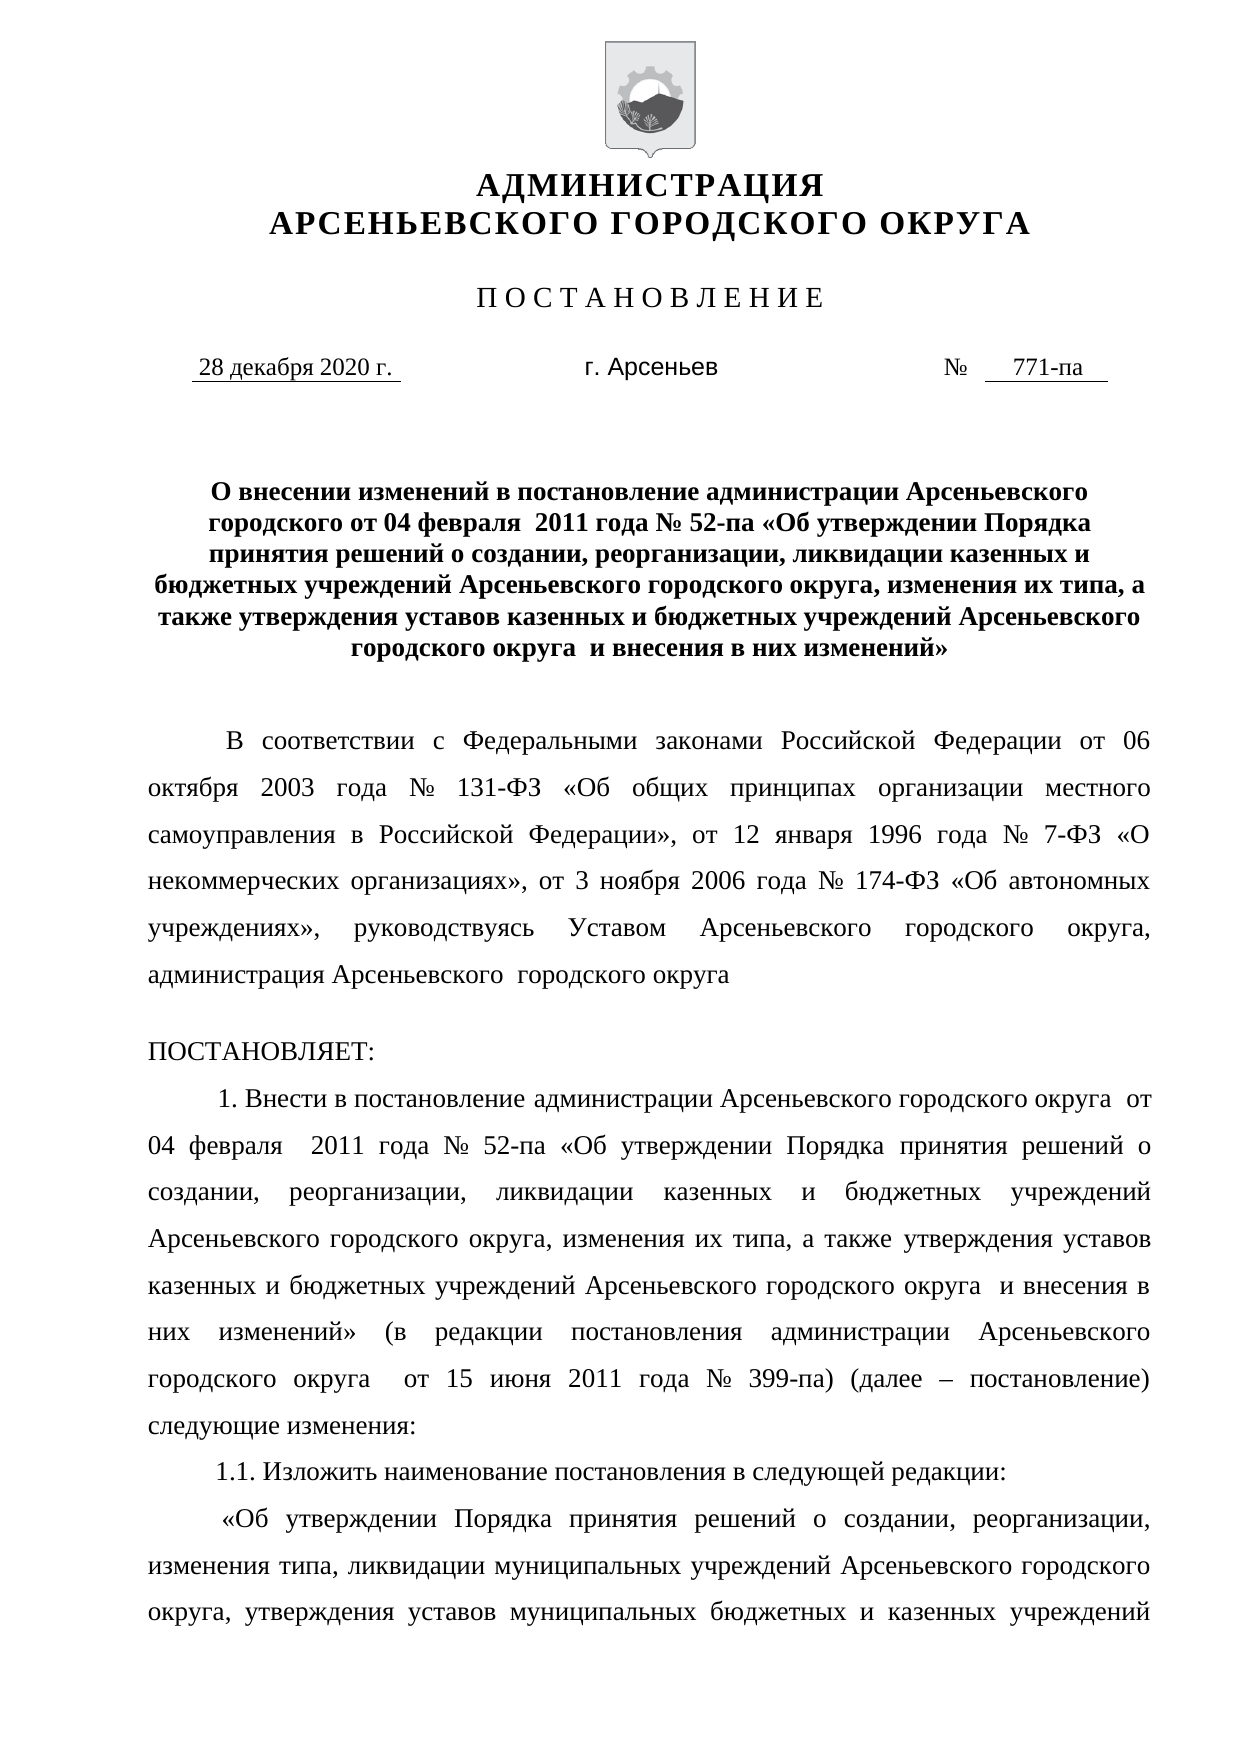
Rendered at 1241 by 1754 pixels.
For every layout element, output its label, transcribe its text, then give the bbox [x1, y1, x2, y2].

table_header 28 декабря 2020 г. [192, 352, 401, 381]
text П О С Т А Н О В Л Е Н И Е [148, 280, 1152, 314]
text 1. Внести в постановление администрации Арсеньевского городского округа от 04 февраля 2011 года № 52-па «Об утверждении Порядка принятия решений о создании, реорганизации, ликвидации казенных и бюджетных учреждений Арсеньевского городского округа, изменения их типа, а также утверждения уставов казенных и бюджетных учреждений Арсеньевского городского округа и внесения в них изменений» (в редакции постановления администрации Арсеньевского городского округа от 15 июня 2011 года № 399-па) (далее – постановление) следующие изменения: [148, 1082, 1152, 1440]
table_header 771-па [985, 352, 1108, 381]
table_header г. Арсеньев [401, 352, 932, 381]
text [148, 1502, 1152, 1627]
text городского от 04 февраля 2011 года № 52-па «Об утверждении Порядка принятия решений о создании, реорганизации, ликвидации казенных и бюджетных учреждений Арсеньевского городского округа, изменения их типа, а также утверждения уставов казенных и бюджетных учреждений Арсеньевского городского округа и внесения в них изменений» [148, 506, 1152, 662]
text АДМИНИСТРАЦИЯ [148, 165, 1152, 203]
picture [601, 41, 699, 166]
text 1.1. Изложить наименование постановления в следующей редакции: [148, 1456, 1152, 1487]
text В соответствии с Федеральными законами Российской Федерации от 06 октября 2003 года № 131-ФЗ «Об общих принципах организации местного самоуправления в Российской Федерации», от 12 января 1996 года № 7-ФЗ «О некоммерческих организациях», от 3 ноября 2006 года № 174-ФЗ «Об автономных учреждениях», руководствуясь Уставом Арсеньевского городского округа, администрация Арсеньевского городского округа [148, 724, 1152, 989]
text АРСЕНЬЕВСКОГО ГОРОДСКОГО ОКРУГА [148, 203, 1152, 242]
text ПОСТАНОВЛЯЕТ: [148, 1036, 1152, 1067]
table_header № [932, 352, 985, 381]
text О внесении изменений в постановление администрации Арсеньевского [148, 475, 1152, 506]
